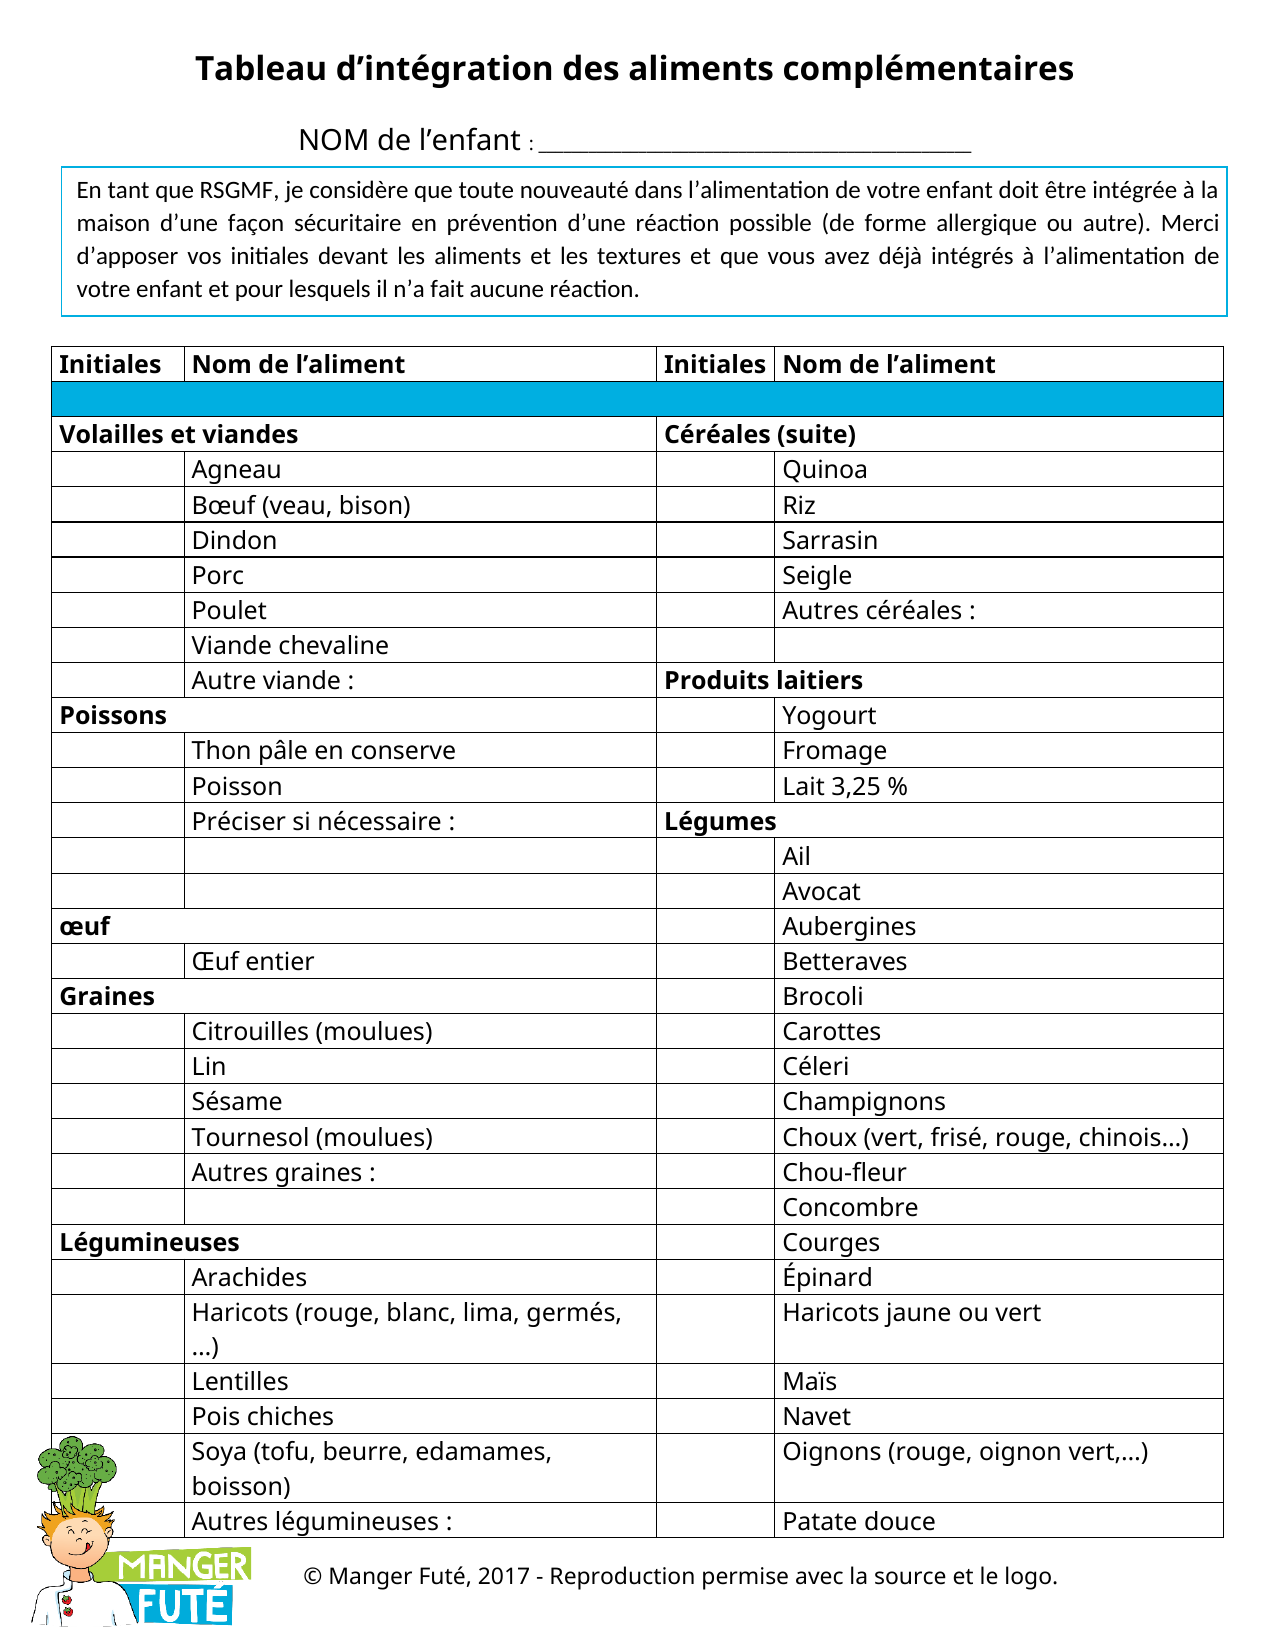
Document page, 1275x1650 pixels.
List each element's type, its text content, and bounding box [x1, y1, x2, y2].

table_cell Courges [775, 1225, 1223, 1258]
table_cell Produits laitiers [657, 663, 1223, 697]
table_cell Quinoa [775, 452, 1223, 486]
table_cell [52, 733, 184, 767]
table_cell Graines [52, 979, 656, 1013]
table_cell [657, 1119, 774, 1153]
table_cell Sarrasin [775, 523, 1223, 556]
table_cell Choux (vert, frisé, rouge, chinois…) [775, 1119, 1223, 1153]
table_cell [52, 487, 184, 521]
table_cell Autres légumineuses : [252, 1503, 656, 1537]
table_cell Autre viande : [185, 663, 656, 697]
table_cell Bœuf (veau, bison) [185, 487, 656, 521]
table_cell [657, 874, 774, 907]
table_cell Volailles et viandes [52, 417, 656, 451]
table_cell [657, 1503, 774, 1537]
table_cell Dindon [185, 523, 656, 556]
table_cell [657, 1014, 774, 1048]
table_cell [52, 1049, 184, 1083]
table_cell Porc [185, 558, 656, 592]
table_cell Poisson [185, 768, 656, 802]
table_cell Poissons [52, 698, 656, 732]
table_cell [657, 944, 774, 978]
table_cell [657, 1364, 774, 1398]
table_cell Sésame [185, 1084, 656, 1118]
table_cell Légumineuses [52, 1225, 656, 1258]
table_cell Navet [775, 1399, 1223, 1433]
table_cell [52, 1399, 184, 1433]
table_cell [657, 979, 774, 1013]
table_cell Lentilles [185, 1364, 656, 1398]
table_cell [52, 1119, 184, 1153]
table_cell Épinard [775, 1260, 1223, 1294]
text Tableau d’intégration des aliments complémentaires [59, 44, 1211, 90]
table_cell Avocat [775, 874, 1223, 907]
table_cell Oignons (rouge, oignon vert,…) [775, 1434, 1223, 1502]
table_cell Carottes [775, 1014, 1223, 1048]
table_cell [52, 1189, 184, 1223]
table_cell Citrouilles (moulues) [185, 1014, 656, 1048]
table_cell Fromage [775, 733, 1223, 767]
table_cell Légumes [657, 803, 1223, 837]
table_cell [657, 1260, 774, 1294]
table_cell Céleri [775, 1049, 1223, 1083]
table_cell Brocoli [775, 979, 1223, 1013]
table_cell [52, 628, 184, 662]
table_cell Thon pâle en conserve [185, 733, 656, 767]
table_cell Concombre [775, 1189, 1223, 1223]
table_cell [657, 768, 774, 802]
table_cell [52, 523, 184, 556]
table_cell Aubergines [775, 909, 1223, 943]
table_cell [657, 698, 774, 732]
table_header Nom de l’aliment [775, 347, 1223, 381]
table_cell Riz [775, 487, 1223, 521]
table_cell Maïs [775, 1364, 1223, 1398]
table_cell [185, 838, 656, 872]
table_cell [657, 1399, 774, 1433]
table_cell [52, 944, 184, 978]
table_cell [52, 452, 184, 486]
table_cell [52, 1084, 184, 1118]
table_cell Pois chiches [185, 1399, 656, 1433]
table_cell [52, 663, 184, 697]
table_cell [52, 1154, 184, 1188]
table_cell Autres céréales : [775, 593, 1223, 627]
table_cell Agneau [185, 452, 656, 486]
table_cell Céréales (suite) [657, 417, 1223, 451]
table_cell Haricots jaune ou vert [775, 1295, 1223, 1363]
table_cell Yogourt [775, 698, 1223, 732]
table_cell [52, 593, 184, 627]
table_cell [185, 1189, 656, 1223]
table_cell [657, 1084, 774, 1118]
table_cell [657, 628, 774, 662]
table_cell Soya (tofu, beurre, edamames, boisson) [185, 1434, 656, 1502]
table_cell [657, 1295, 774, 1363]
table_cell Préciser si nécessaire : [185, 803, 656, 837]
table_header Initiales [657, 347, 774, 381]
table_cell Œuf entier [185, 944, 656, 978]
table_header Initiales [52, 347, 184, 381]
table_cell œuf [52, 909, 656, 943]
table_cell [52, 874, 184, 907]
picture [31, 1436, 252, 1627]
table_cell [657, 733, 774, 767]
table_cell [657, 838, 774, 872]
table_cell [657, 523, 774, 556]
table_cell [52, 1364, 184, 1398]
table_cell Lait 3,25 % [775, 768, 1223, 802]
table_cell Viande chevaline [185, 628, 656, 662]
table_cell Tournesol (moulues) [185, 1119, 656, 1153]
text NOM de l’enfant : ____________________________________________________ [59, 119, 1211, 158]
table_cell [52, 558, 184, 592]
table_cell [657, 1189, 774, 1223]
table_cell [52, 768, 184, 802]
table_cell Haricots (rouge, blanc, lima, germés,…) [185, 1295, 656, 1363]
table_cell [52, 382, 1223, 416]
table_cell Patate douce [775, 1503, 1223, 1537]
table_cell [52, 838, 184, 872]
table_cell [657, 1434, 774, 1502]
table_cell Lin [185, 1049, 656, 1083]
table_header Nom de l’aliment [185, 347, 656, 381]
table_cell [52, 803, 184, 837]
table_cell [657, 558, 774, 592]
table_cell Poulet [185, 593, 656, 627]
table_cell [185, 874, 656, 907]
table_cell [657, 1225, 774, 1258]
table_cell [657, 1049, 774, 1083]
table_cell [657, 487, 774, 521]
table_cell Betteraves [775, 944, 1223, 978]
table_cell Chou-fleur [775, 1154, 1223, 1188]
table_cell [52, 1014, 184, 1048]
table_cell [775, 628, 1223, 662]
table_cell [657, 452, 774, 486]
table_cell [657, 909, 774, 943]
table_cell [52, 1295, 184, 1363]
table_cell Autres graines : [185, 1154, 656, 1188]
table_cell [52, 1260, 184, 1294]
table_cell Ail [775, 838, 1223, 872]
table_cell Seigle [775, 558, 1223, 592]
table_cell Champignons [775, 1084, 1223, 1118]
table_cell [657, 593, 774, 627]
table_cell [657, 1154, 774, 1188]
table_cell Arachides [185, 1260, 656, 1294]
